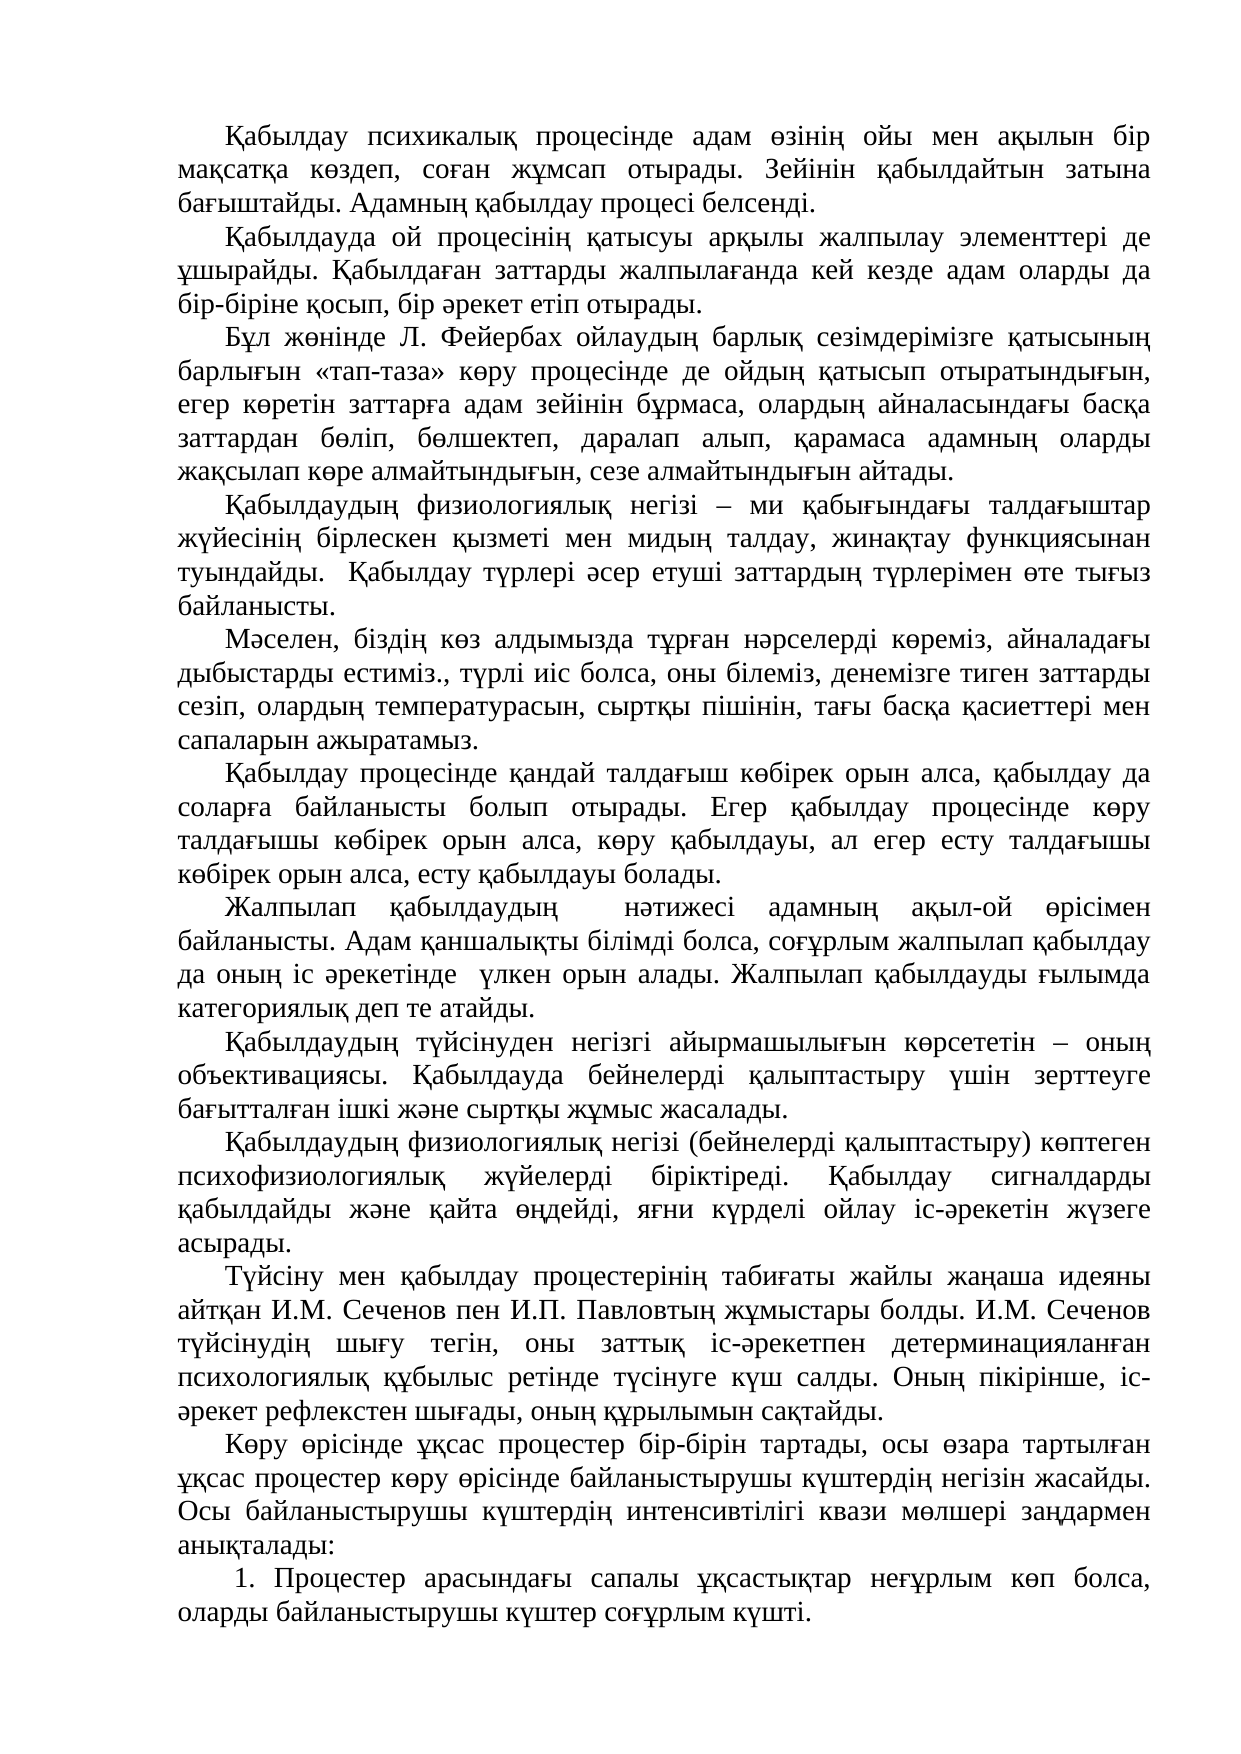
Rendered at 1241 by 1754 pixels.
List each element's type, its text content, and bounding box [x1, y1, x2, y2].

text Қабылдау процесінде қандай талдағыш көбірек орын алса, қабылдау да соларға байланысты болып отырады. Егер қабылдау процесінде көру талдағышы көбірек орын алса, көру қабылдауы, ал егер есту талдағышы көбірек орын алса, есту қабылдауы болады. [177, 755, 1152, 889]
text Түйсіну мен қабылдау процестерінің табиғаты жайлы жаңаша идеяны айтқан И.М. Сеченов пен И.П. Павловтың жұмыстары болды. И.М. Сеченов түйсінудің шығу тегін, оны заттық іс-әрекетпен детерминацияланған психологиялық құбылыс ретінде түсінуге күш салды. Оның пікірінше, іс-әрекет рефлекстен шығады, оның құрылымын сақтайды. [177, 1258, 1152, 1426]
text Қабылдауда ой процесінің қатысуы арқылы жалпылау элементтері де ұшырайды. Қабылдаған заттарды жалпылағанда кей кезде адам оларды да бір-біріне қосып, бір әрекет етіп отырады. [177, 219, 1152, 319]
text Қабылдаудың физиологиялық негізі – ми қабығындағы талдағыштар жүйесінің бірлескен қызметі мен мидың талдау, жинақтау функциясынан туындайды. Қабылдау түрлері әсер етуші заттардың түрлерімен өте тығыз байланысты. [177, 487, 1152, 621]
text Көру өрісінде ұқсас процестер бір-бірін тартады, осы өзара тартылған ұқсас процестер көру өрісінде байланыстырушы күштердің негізін жасайды. Осы байланыстырушы күштердің интенсивтілігі квази мөлшері заңдармен анықталады: [177, 1426, 1152, 1560]
text Қабылдаудың түйсінуден негізгі айырмашылығын көрсететін – оның объективациясы. Қабылдауда бейнелерді қалыптастыру үшін зерттеуге бағытталған ішкі және сыртқы жұмыс жасалады. [177, 1024, 1152, 1124]
text Қабылдау психикалық процесінде адам өзінің ойы мен ақылын бір мақсатқа көздеп, соған жұмсап отырады. Зейінін қабылдайтын затына бағыштайды. Адамның қабылдау процесі белсенді. [177, 118, 1152, 219]
text 1. Процестер арасындағы сапалы ұқсастықтар неғұрлым көп болса, оларды байланыстырушы күштер соғұрлым күшті. [177, 1560, 1152, 1627]
text Қабылдаудың физиологиялық негізі (бейнелерді қалыптастыру) көптеген психофизиологиялық жүйелерді біріктіреді. Қабылдау сигналдарды қабылдайды және қайта өңдейді, яғни күрделі ойлау іс-әрекетін жүзеге асырады. [177, 1124, 1152, 1258]
text Бұл жөнінде Л. Фейербах ойлаудың барлық сезімдерімізге қатысының барлығын «тап-таза» көру процесінде де ойдың қатысып отыратындығын, егер көретін заттарға адам зейінін бұрмаса, олардың айналасындағы басқа заттардан бөліп, бөлшектеп, даралап алып, қарамаса адамның оларды жақсылап көре алмайтындығын, сезе алмайтындығын айтады. [177, 319, 1152, 487]
text Жалпылап қабылдаудың нәтижесі адамның ақыл-ой өрісімен байланысты. Адам қаншалықты білімді болса, соғұрлым жалпылап қабылдау да оның іс әрекетінде үлкен орын алады. Жалпылап қабылдауды ғылымда категориялық деп те атайды. [177, 889, 1152, 1024]
text Мәселен, біздің көз алдымызда тұрған нәрселерді көреміз, айналадағы дыбыстарды естиміз., түрлі иіс болса, оны білеміз, денемізге тиген заттарды сезіп, олардың температурасын, сыртқы пішінін, тағы басқа қасиеттері мен сапаларын ажыратамыз. [177, 621, 1152, 755]
